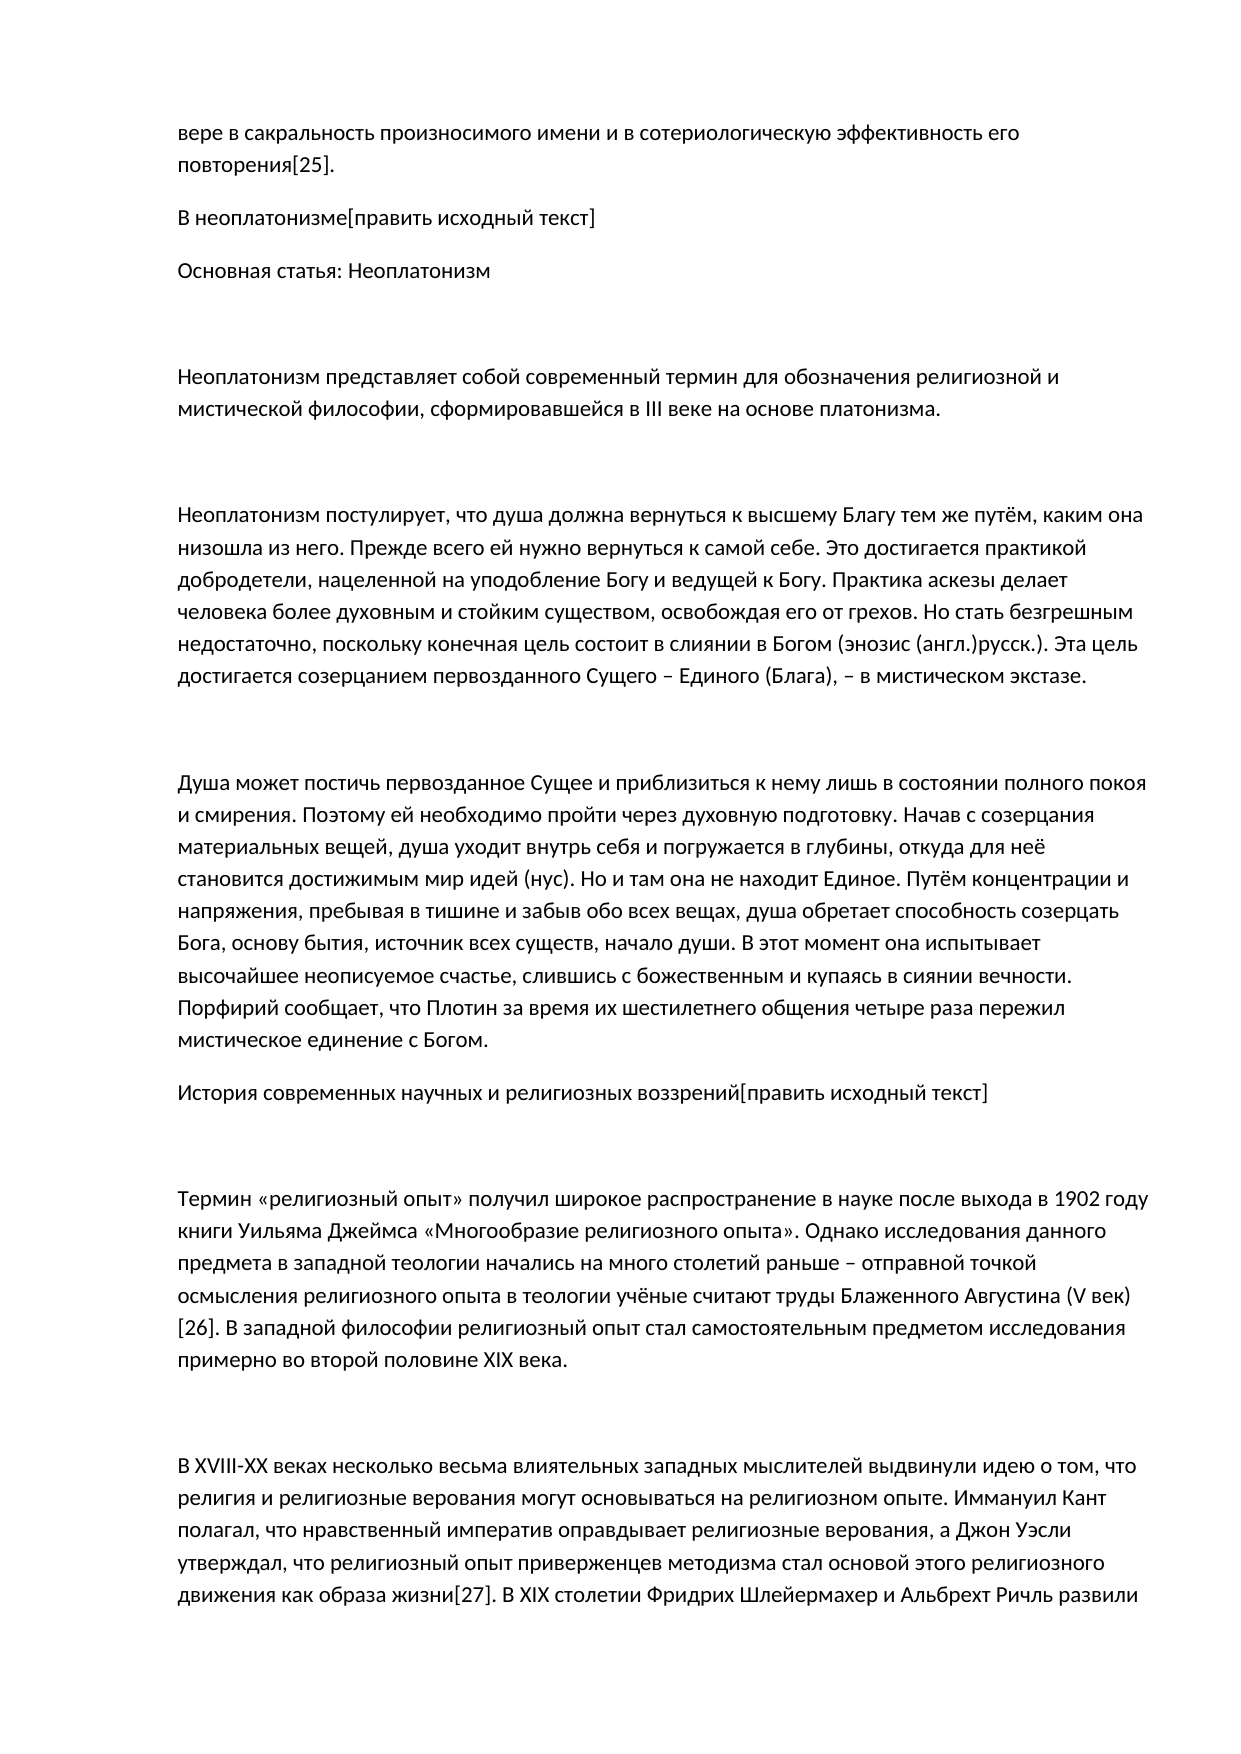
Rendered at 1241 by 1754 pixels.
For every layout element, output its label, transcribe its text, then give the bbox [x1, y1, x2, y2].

text Основная статья: Неоплатонизм [177, 256, 1152, 284]
text Неоплатонизм постулирует, что душа должна вернуться к высшему Благу тем же путём, каким она низошла из него. Прежде всего ей нужно вернуться к самой себе. Это достигается практикой добродетели, нацеленной на уподобление Богу и ведущей к Богу. Практика аскезы делает человека более духовным и стойким существом, освобождая его от грехов. Но стать безгрешным недостаточно, поскольку конечная цель состоит в слиянии в Богом (энозис (англ.)русск.). Эта цель достигается созерцанием первозданного Сущего – Единого (Блага), – в мистическом экстазе. [177, 501, 1152, 689]
text История современных научных и религиозных воззрений[править исходный текст] [177, 1078, 1152, 1106]
text В неоплатонизме[править исходный текст] [177, 203, 1152, 231]
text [177, 1451, 1152, 1608]
text Неоплатонизм представляет собой современный термин для обозначения религиозной и мистической философии, сформировавшейся в III веке на основе платонизма. [177, 362, 1152, 423]
text Душа может постичь первозданное Сущее и приблизиться к нему лишь в состоянии полного покоя и смирения. Поэтому ей необходимо пройти через духовную подготовку. Начав с созерцания материальных вещей, душа уходит внутрь себя и погружается в глубины, откуда для неё становится достижимым мир идей (нус). Но и там она не находит Единое. Путём концентрации и напряжения, пребывая в тишине и забыв обо всех вещах, душа обретает способность созерцать Бога, основу бытия, источник всех существ, начало души. В этот момент она испытывает высочайшее неописуемое счастье, слившись с божественным и купаясь в сиянии вечности. Порфирий сообщает, что Плотин за время их шестилетнего общения четыре раза пережил мистическое единение с Богом. [177, 768, 1152, 1053]
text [177, 118, 1152, 178]
text Термин «религиозный опыт» получил широкое распространение в науке после выхода в 1902 году книги Уильяма Джеймса «Многообразие религиозного опыта». Однако исследования данного предмета в западной теологии начались на много столетий раньше – отправной точкой осмысления религиозного опыта в теологии учёные считают труды Блаженного Августина (V век)[26]. В западной философии религиозный опыт стал самостоятельным предметом исследования примерно во второй половине XIX века. [177, 1184, 1152, 1373]
